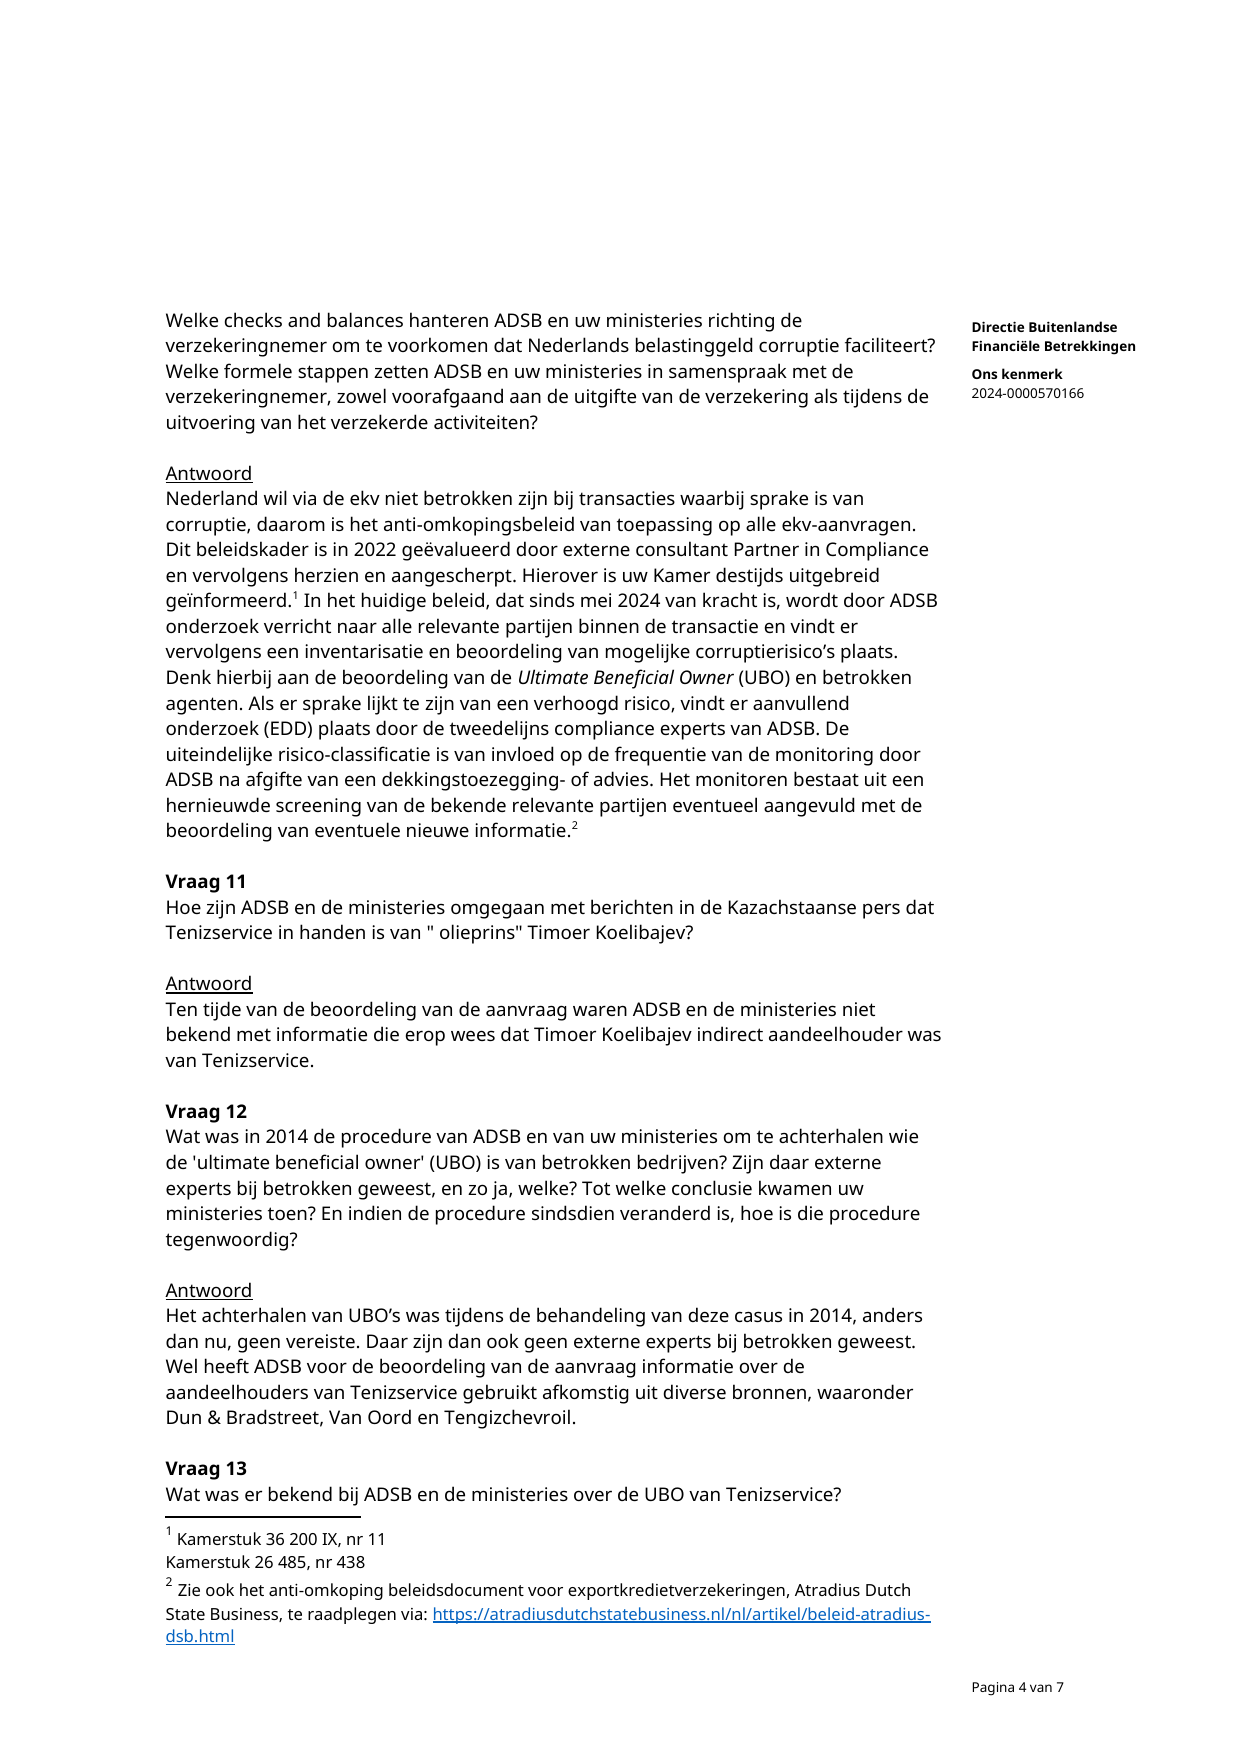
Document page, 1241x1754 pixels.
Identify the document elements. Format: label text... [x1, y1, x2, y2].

text Het achterhalen van UBO’s was tijdens de behandeling van deze casus in 2014, anders dan nu, geen vereiste. Daar zijn dan ook geen externe experts bij betrokken geweest. Wel heeft ADSB voor de beoordeling van de aanvraag informatie over de aandeelhouders van Tenizservice gebruikt afkomstig uit diverse bronnen, waaronder Dun & Bradstreet, Van Oord en Tengizchevroil. [165, 1302, 945, 1430]
text Wat was in 2014 de procedure van ADSB en van uw ministeries om te achterhalen wie de 'ultimate beneficial owner' (UBO) is van betrokken bedrijven? Zijn daar externe experts bij betrokken geweest, en zo ja, welke? Tot welke conclusie kwamen uw ministeries toen? En indien de procedure sindsdien veranderd is, hoe is die procedure tegenwoordig? [165, 1124, 945, 1251]
text Nederland wil via de ekv niet betrokken zijn bij transacties waarbij sprake is van corruptie, daarom is het anti-omkopingsbeleid van toepassing op alle ekv-aanvragen. Dit beleidskader is in 2022 geëvalueerd door externe consultant Partner in Compliance en vervolgens herzien en aangescherpt. Hierover is uw Kamer destijds uitgebreid geïnformeerd. In het huidige beleid, dat sinds mei 2024 van kracht is, wordt door ADSB onderzoek verricht naar alle relevante partijen binnen de transactie en vindt er vervolgens een inventarisatie en beoordeling van mogelijke corruptierisico’s plaats. Denk hierbij aan de beoordeling van de Ultimate Beneficial Owner (UBO) en betrokken agenten. Als er sprake lijkt te zijn van een verhoogd risico, vindt er aanvullend onderzoek (EDD) plaats door de tweedelijns compliance experts van ADSB. De uiteindelijke risico-classificatie is van invloed op de frequentie van de monitoring door ADSB na afgifte van een dekkingstoezegging- of advies. Het monitoren bestaat uit een hernieuwde screening van de bekende relevante partijen eventueel aangevuld met de beoordeling van eventuele nieuwe informatie. [165, 486, 945, 843]
text Wat was er bekend bij ADSB en de ministeries over de UBO van Tenizservice? [165, 1481, 945, 1507]
text Vraag 12 [165, 1098, 945, 1124]
text Antwoord [165, 1277, 945, 1302]
text Vraag 11 [165, 868, 945, 894]
text Welke checks and balances hanteren ADSB en uw ministeries richting de verzekeringnemer om te voorkomen dat Nederlands belastinggeld corruptie faciliteert? Welke formele stappen zetten ADSB en uw ministeries in samenspraak met de verzekeringnemer, zowel voorafgaand aan de uitgifte van de verzekering als tijdens de uitvoering van het verzekerde activiteiten? [165, 307, 945, 435]
text Antwoord [165, 971, 945, 996]
text Antwoord [165, 460, 945, 486]
text Hoe zijn ADSB en de ministeries omgegaan met berichten in de Kazachstaanse pers dat Tenizservice in handen is van " olieprins" Timoer Koelibajev? [165, 894, 945, 945]
text Vraag 13 [165, 1456, 945, 1481]
text Ten tijde van de beoordeling van de aanvraag waren ADSB en de ministeries niet bekend met informatie die erop wees dat Timoer Koelibajev indirect aandeelhouder was van Tenizservice. [165, 996, 945, 1073]
